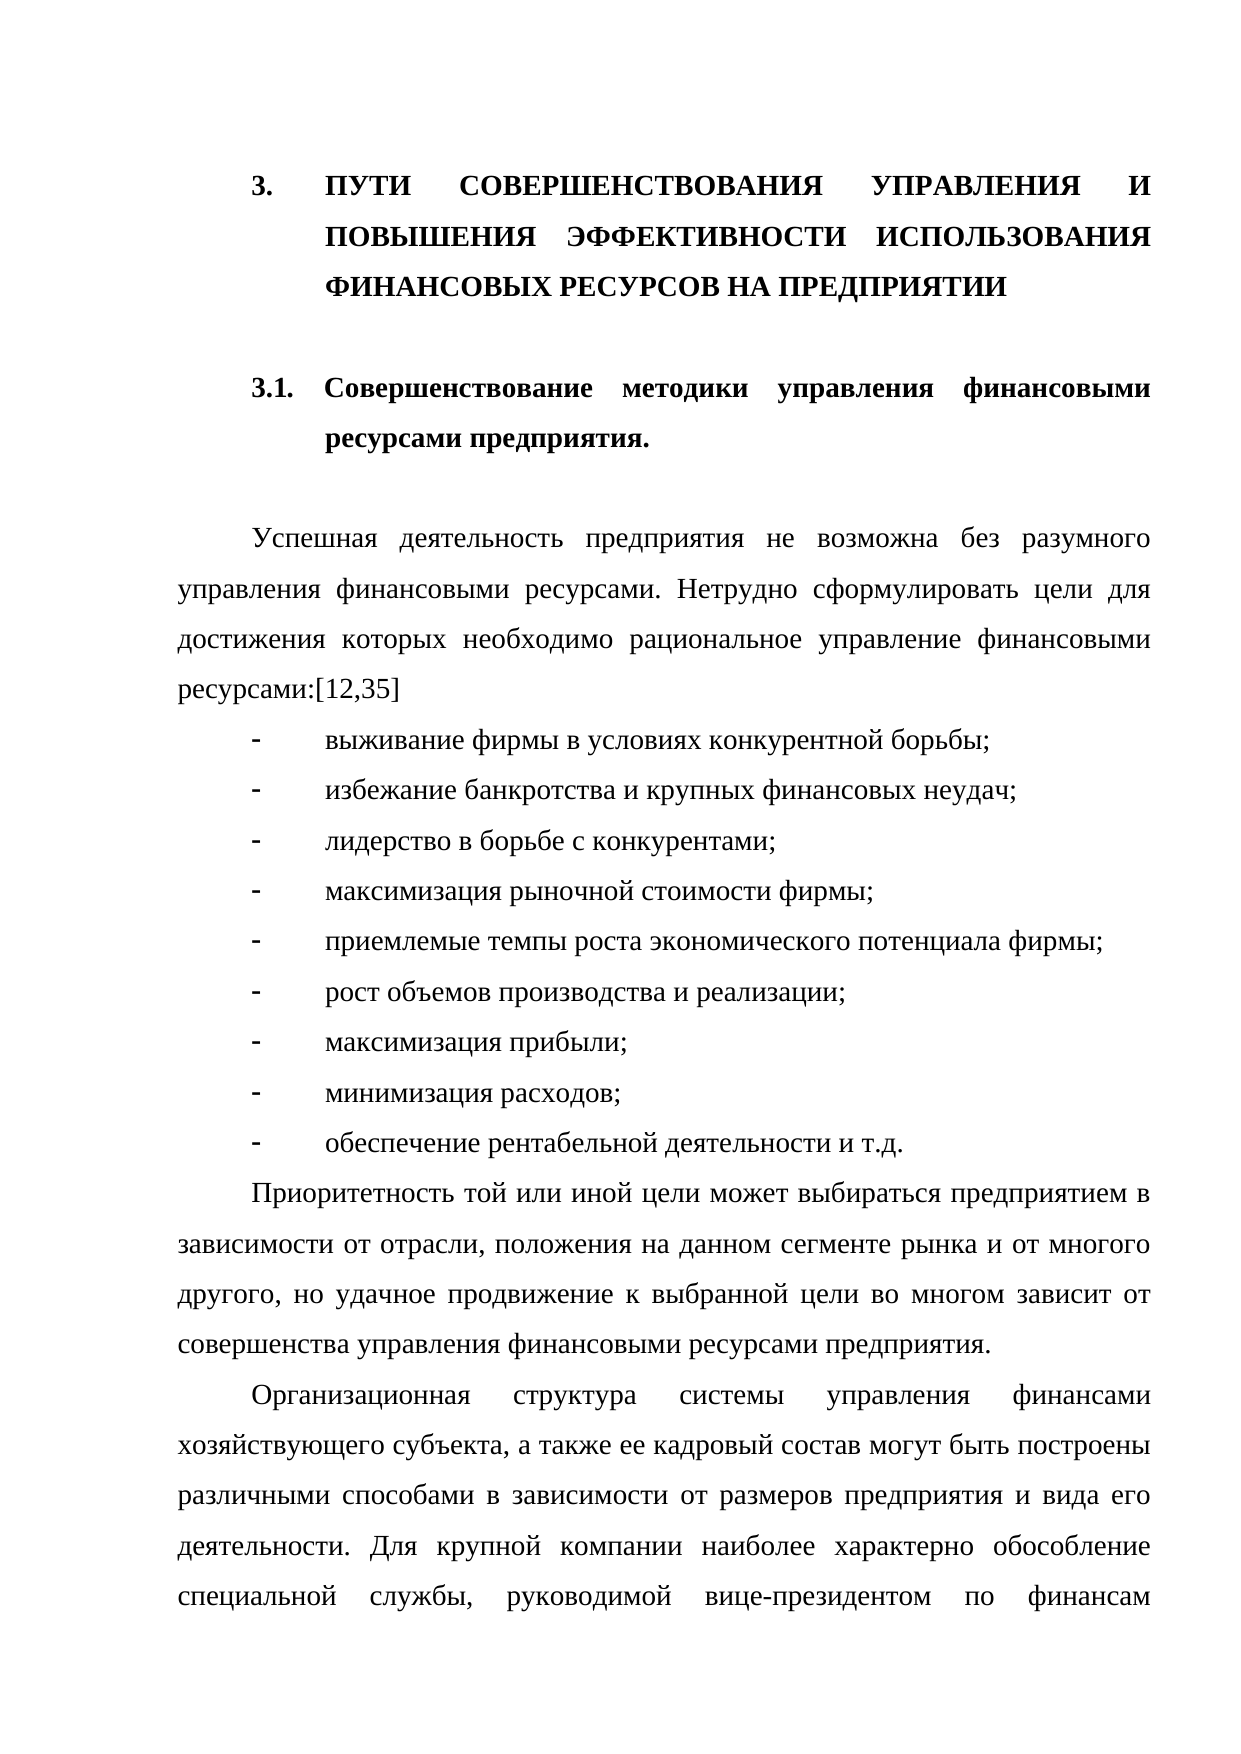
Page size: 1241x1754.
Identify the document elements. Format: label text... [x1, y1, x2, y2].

list максимизация рыночной стоимости фирмы; [177, 873, 1152, 907]
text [177, 1377, 1152, 1612]
text Приоритетность той или иной цели может выбираться предприятием в зависимости от отрасли, положения на данном сегменте рынка и от многого другого, но удачное продвижение к выбранной цели во многом зависит от совершенства управления финансовыми ресурсами предприятия. [177, 1176, 1152, 1360]
list обеспечение рентабельной деятельности и т.д. [177, 1125, 1152, 1159]
list лидерство в борьбе с конкурентами; [177, 823, 1152, 856]
list рост объемов производства и реализации; [177, 974, 1152, 1008]
text Успешная деятельность предприятия не возможна без разумного управления финансовыми ресурсами. Нетрудно сформулировать цели для достижения которых необходимо рациональное управление финансовыми ресурсами:[12,35] [177, 521, 1152, 705]
list приемлемые темпы роста экономического потенциала фирмы; [177, 923, 1152, 957]
list выживание фирмы в условиях конкурентной борьбы; [177, 722, 1152, 756]
subtitle 3.1. Совершенствование методики управления финансовыми ресурсами предприятия. [251, 370, 1152, 453]
list максимизация прибыли; [177, 1024, 1152, 1058]
list минимизация расходов; [177, 1075, 1152, 1108]
list избежание банкротства и крупных финансовых неудач; [177, 772, 1152, 806]
list ПУТИ СОВЕРШЕНСТВОВАНИЯ УПРАВЛЕНИЯ И ПОВЫШЕНИЯ ЭФФЕКТИВНОСТИ ИСПОЛЬЗОВАНИЯ ФИНАНСОВЫХ РЕСУРСОВ НА ПРЕДПРИЯТИИ [251, 168, 1152, 303]
